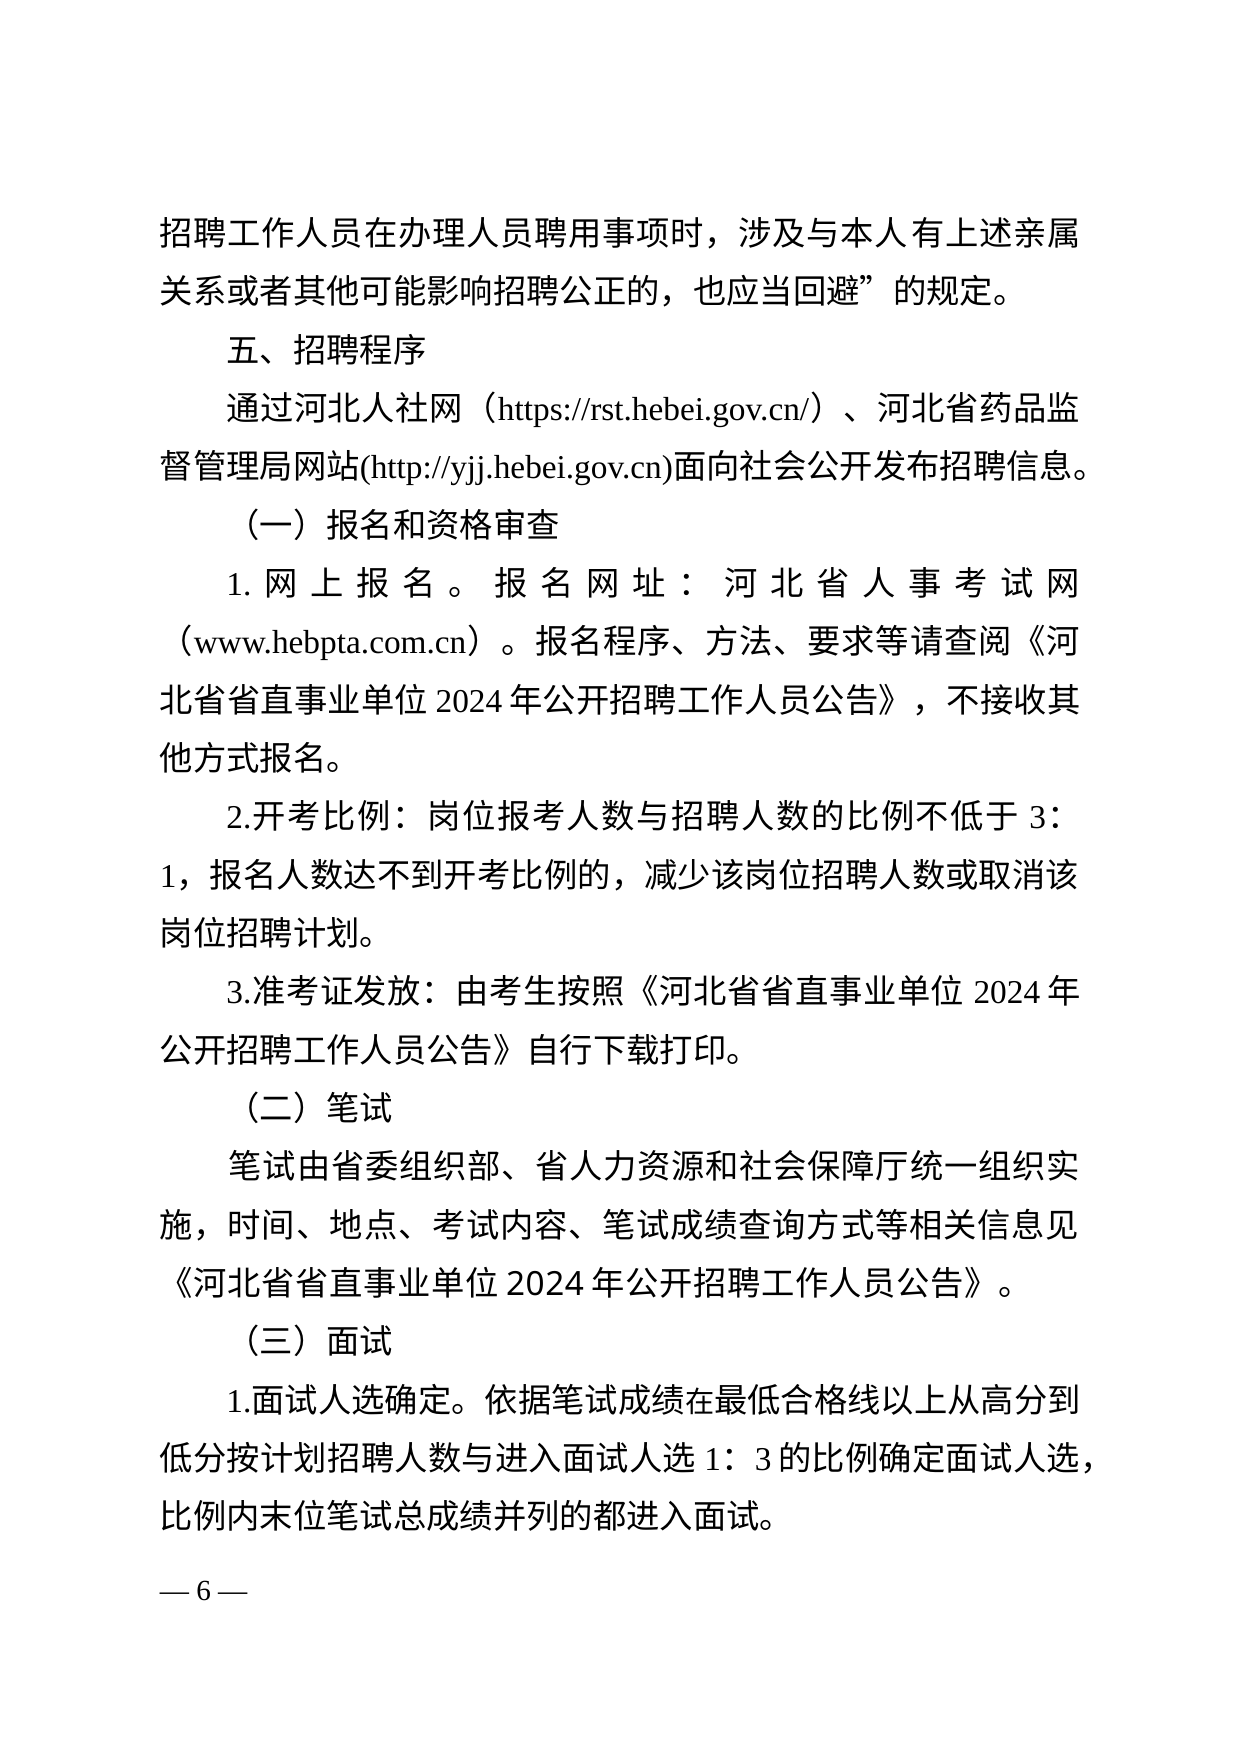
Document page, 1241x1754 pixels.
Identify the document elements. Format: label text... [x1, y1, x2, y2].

text （二）笔试 [159, 1074, 1081, 1132]
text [159, 199, 1081, 315]
text 笔试由省委组织部、省人力资源和社会保障厅统一组织实施，时间、地点、考试内容、笔试成绩查询方式等相关信息见《河北省省直事业单位2024年公开招聘工作人员公告》。 [159, 1132, 1081, 1307]
text 通过河北人社网（https://rst.hebei.gov.cn/）、河北省药品监督管理局网站(http://yjj.hebei.gov.cn)面向社会公开发布招聘信息。 [159, 374, 1081, 490]
text 2.开考比例：岗位报考人数与招聘人数的比例不低于3：1，报名人数达不到开考比例的，减少该岗位招聘人数或取消该岗位招聘计划。 [159, 782, 1081, 957]
text 1.面试人选确定。依据笔试成绩在最低合格线以上从高分到低分按计划招聘人数与进入面试人选1：3的比例确定面试人选，比例内末位笔试总成绩并列的都进入面试。 [159, 1365, 1081, 1540]
text 1.网上报名。报名网址：河北省人事考试网（www.hebpta.com.cn）。报名程序、方法、要求等请查阅《河北省省直事业单位2024年公开招聘工作人员公告》，不接收其他方式报名。 [159, 549, 1081, 782]
text 五、招聘程序 [159, 315, 1081, 374]
text 3.准考证发放：由考生按照《河北省省直事业单位2024年公开招聘工作人员公告》自行下载打印。 [159, 957, 1081, 1074]
text （一）报名和资格审查 [159, 490, 1081, 549]
text （三）面试 [159, 1307, 1081, 1365]
